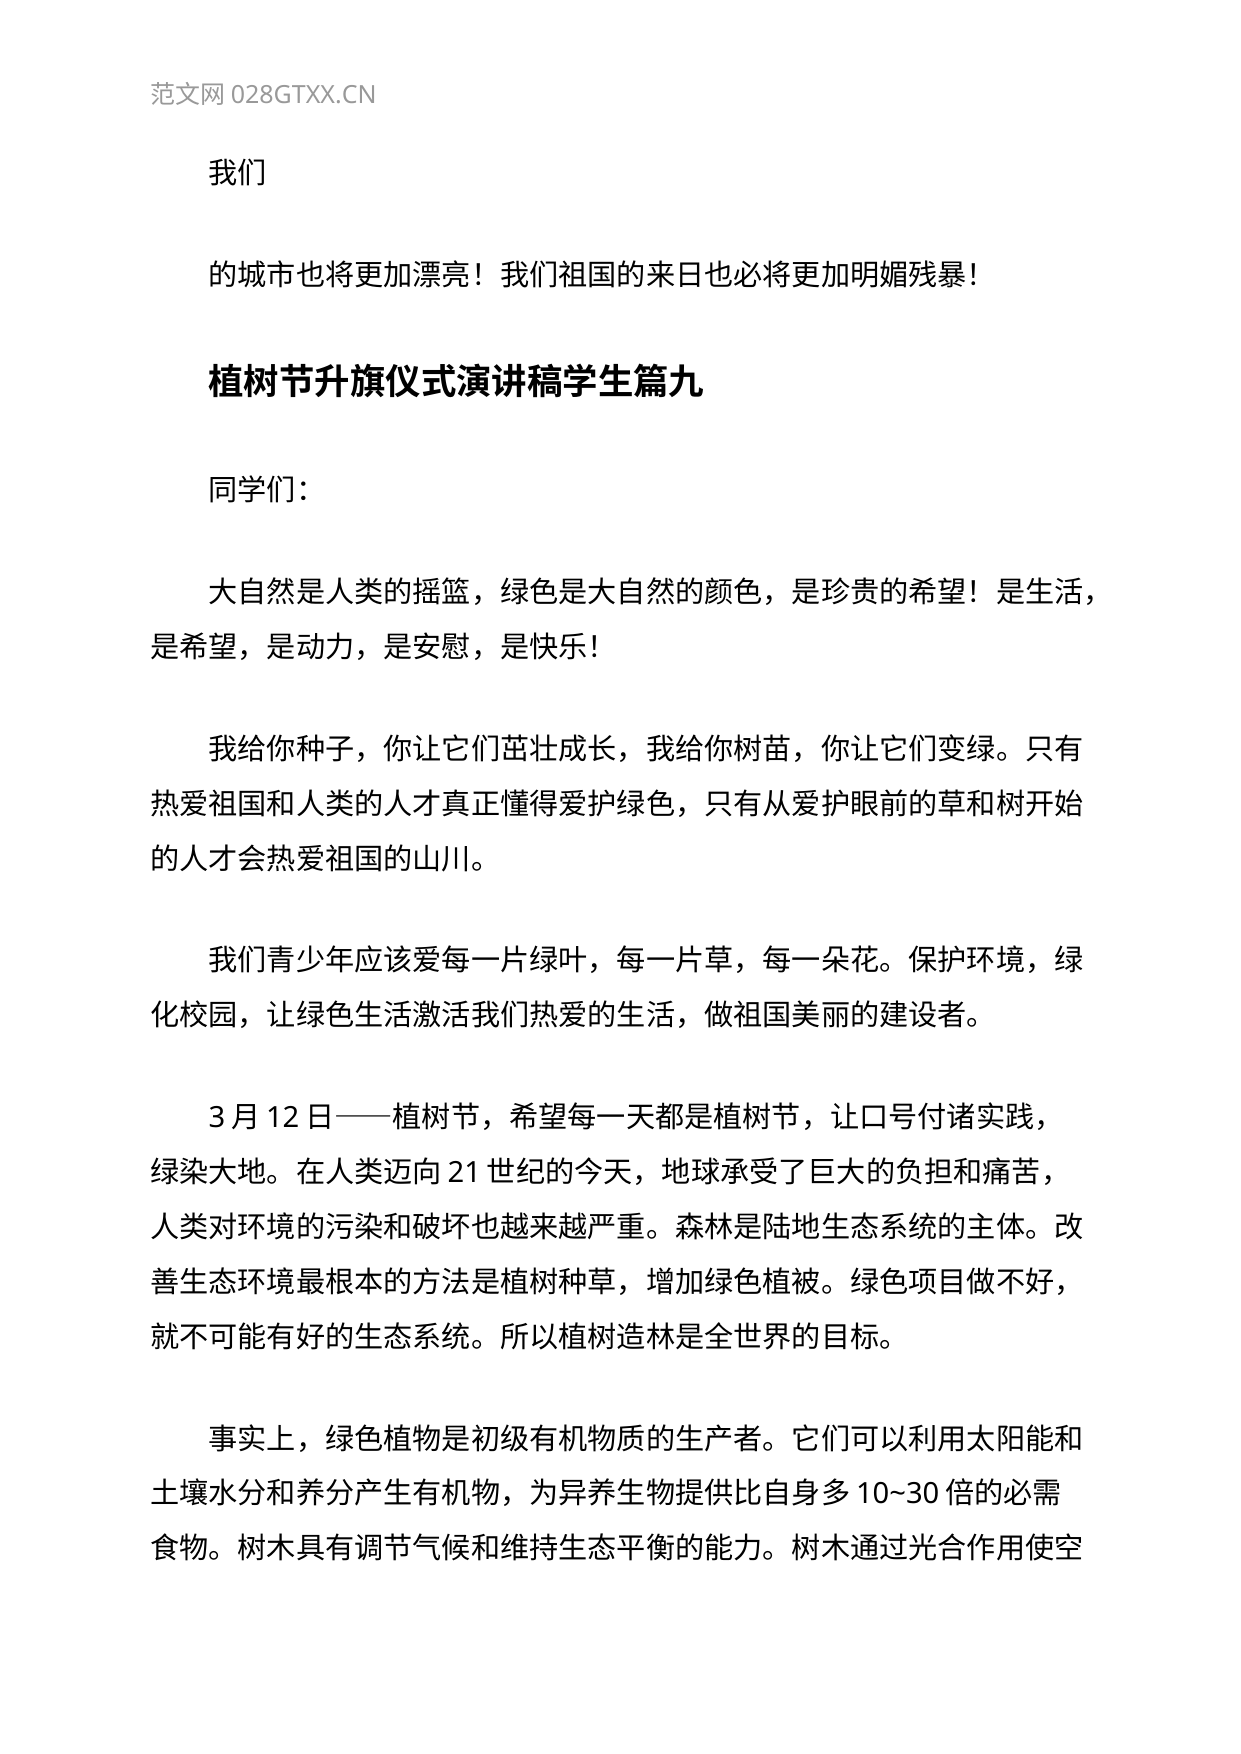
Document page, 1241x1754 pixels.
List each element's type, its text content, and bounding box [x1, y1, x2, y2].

text 我们青少年应该爱每一片绿叶，每一片草，每一朵花。保护环境，绿化校园，让绿色生活激活我们热爱的生活，做祖国美丽的建设者。 [150, 937, 1090, 1034]
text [150, 1415, 1090, 1567]
text 植树节升旗仪式演讲稿学生篇九 [150, 353, 1090, 405]
text 的城市也将更加漂亮！我们祖国的来日也必将更加明媚残暴！ [150, 252, 1090, 294]
text 同学们： [150, 467, 1090, 509]
text 我给你种子，你让它们茁壮成长，我给你树苗，你让它们变绿。只有热爱祖国和人类的人才真正懂得爱护绿色，只有从爱护眼前的草和树开始的人才会热爱祖国的山川。 [150, 725, 1090, 877]
text 3月12日——植树节，希望每一天都是植树节，让口号付诸实践，绿染大地。在人类迈向21世纪的今天，地球承受了巨大的负担和痛苦，人类对环境的污染和破坏也越来越严重。森林是陆地生态系统的主体。改善生态环境最根本的方法是植树种草，增加绿色植被。绿色项目做不好，就不可能有好的生态系统。所以植树造林是全世界的目标。 [150, 1094, 1090, 1356]
text 我们 [150, 150, 1090, 192]
text 大自然是人类的摇篮，绿色是大自然的颜色，是珍贵的希望！是生活，是希望，是动力，是安慰，是快乐！ [150, 569, 1090, 666]
